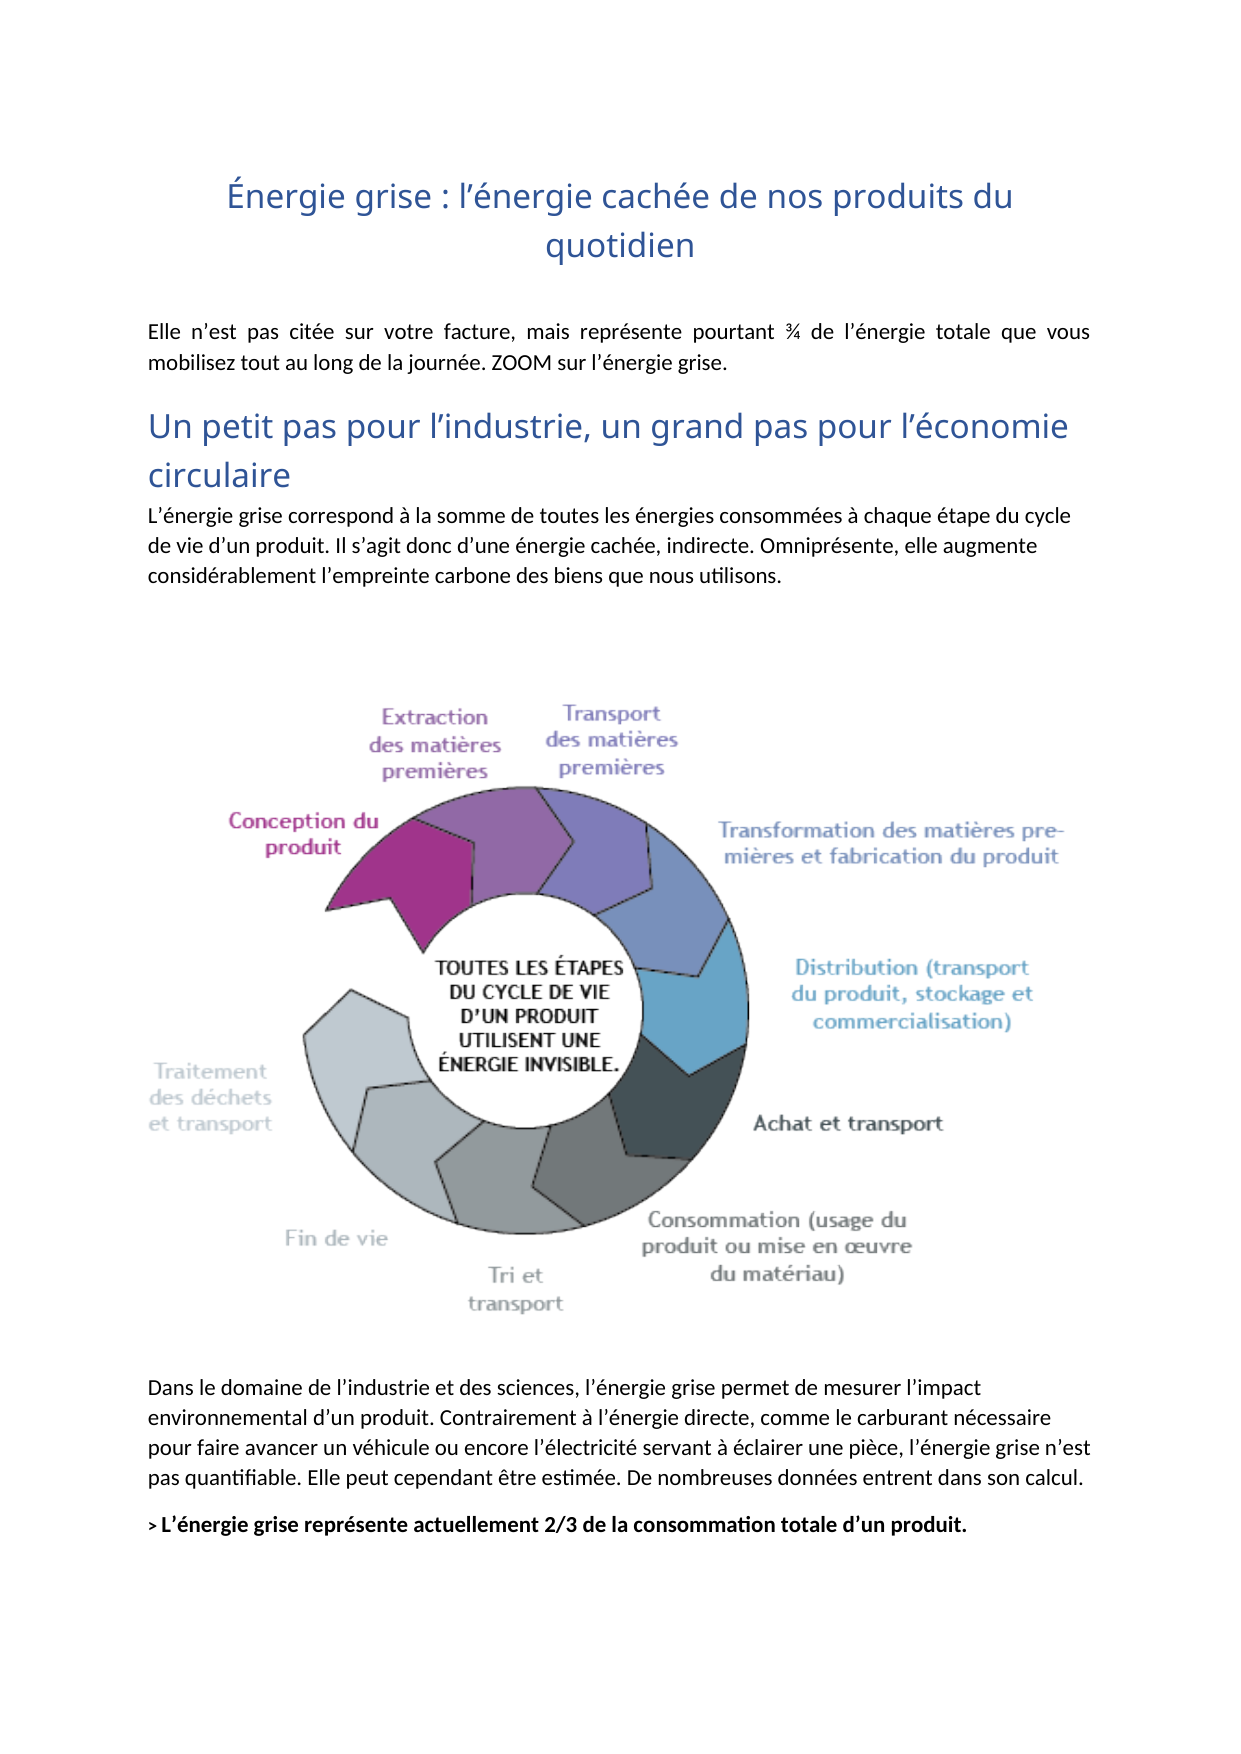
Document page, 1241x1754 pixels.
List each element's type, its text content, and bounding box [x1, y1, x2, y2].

text L’énergie grise correspond à la somme de toutes les énergies consommées à chaque étape du cycle de vie d’un produit. Il s’agit donc d’une énergie cachée, indirecte. Omniprésente, elle augmente considérablement l’empreinte carbone des biens que nous utilisons. [148, 501, 1093, 589]
text > L’énergie grise représente actuellement 2/3 de la consommation totale d’un produit. [148, 1510, 1093, 1538]
subtitle Énergie grise : l’énergie cachée de nos produits du quotidien [148, 173, 1093, 267]
picture [147, 701, 1093, 1354]
text Dans le domaine de l’industrie et des sciences, l’énergie grise permet de mesurer l’impact environnemental d’un produit. Contrairement à l’énergie directe, comme le carburant nécessaire pour faire avancer un véhicule ou encore l’électricité servant à éclairer une pièce, l’énergie grise n’est pas quantifiable. Elle peut cependant être estimée. De nombreuses données entrent dans son calcul. [148, 1373, 1093, 1491]
text Elle n’est pas citée sur votre facture, mais représente pourtant ¾ de l’énergie totale que vous mobilisez tout au long de la journée. ZOOM sur l’énergie grise. [148, 317, 1093, 376]
subtitle Un petit pas pour l’industrie, un grand pas pour l’économie circulaire [148, 403, 1093, 497]
